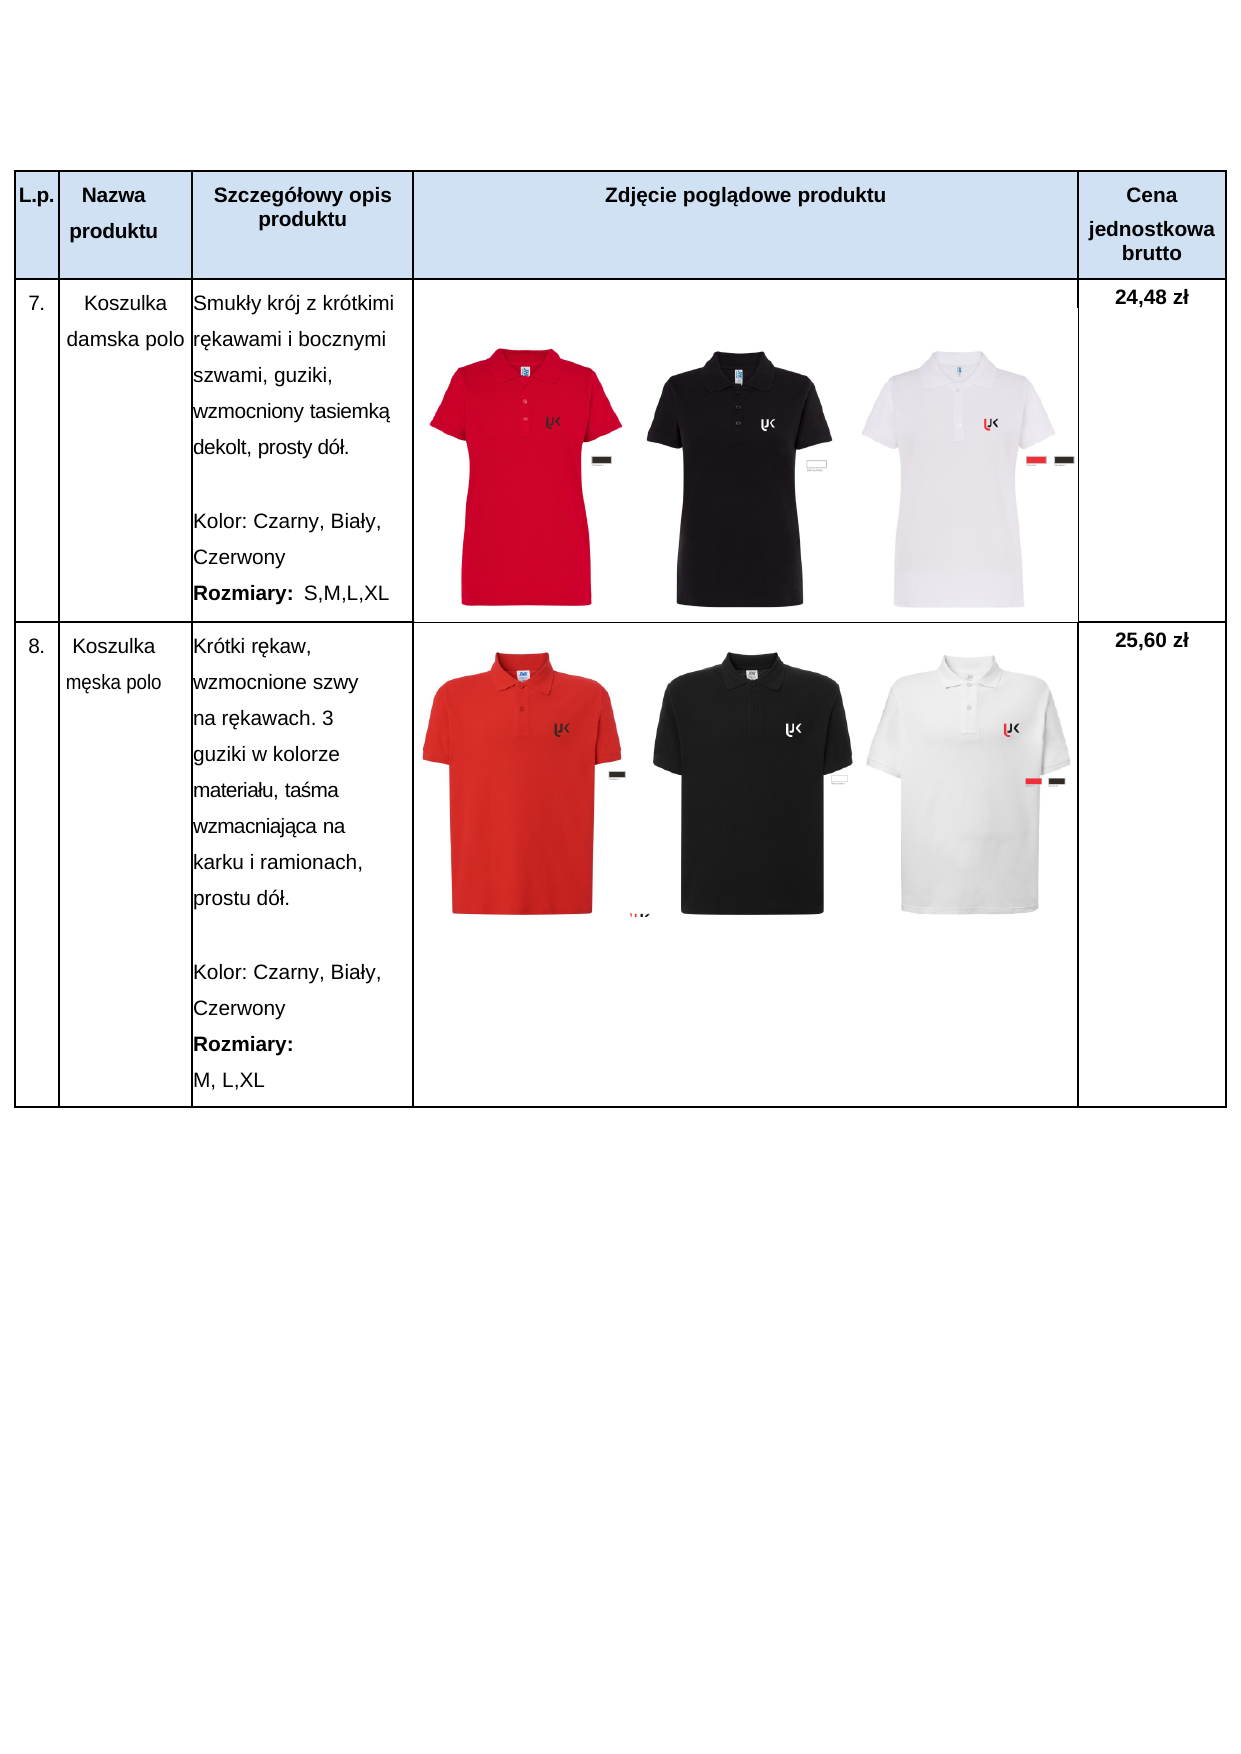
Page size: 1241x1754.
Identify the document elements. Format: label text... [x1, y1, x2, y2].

table_cell 8. [16, 623, 58, 1106]
table_header Zdjęcie poglądowe produktu [414, 172, 1077, 278]
picture [420, 651, 1071, 917]
table_cell Krótki rękaw, wzmocnione szwy na rękawach. 3 guziki w kolorze materiału, taśma wzmacniająca na karku i ramionach, prostu dół. Kolor: Czarny, Biały, Czerwony Rozmiary: M, L,XL [193, 623, 412, 1106]
table_cell [414, 280, 1077, 308]
table_cell 24,48 zł [1079, 280, 1225, 621]
table_cell Koszulka damska polo [60, 280, 191, 621]
table_header L.p. [16, 172, 58, 278]
table_cell Koszulka męska polo [60, 623, 191, 1106]
table_header Nazwa produktu [60, 172, 191, 278]
table_cell [414, 623, 1077, 1106]
table_cell Smukły krój z krótkimi rękawami i bocznymi szwami, guziki, wzmocniony tasiemką dekolt, prosty dół. Kolor: Czarny, Biały, Czerwony Rozmiary: S,M,L,XL [193, 280, 412, 621]
picture [414, 308, 1078, 622]
table_cell 7. [16, 280, 58, 621]
table_cell 25,60 zł [1079, 623, 1225, 1106]
table_header Cena jednostkowa brutto [1079, 172, 1225, 278]
table_header Szczegółowy opis produktu [193, 172, 412, 278]
